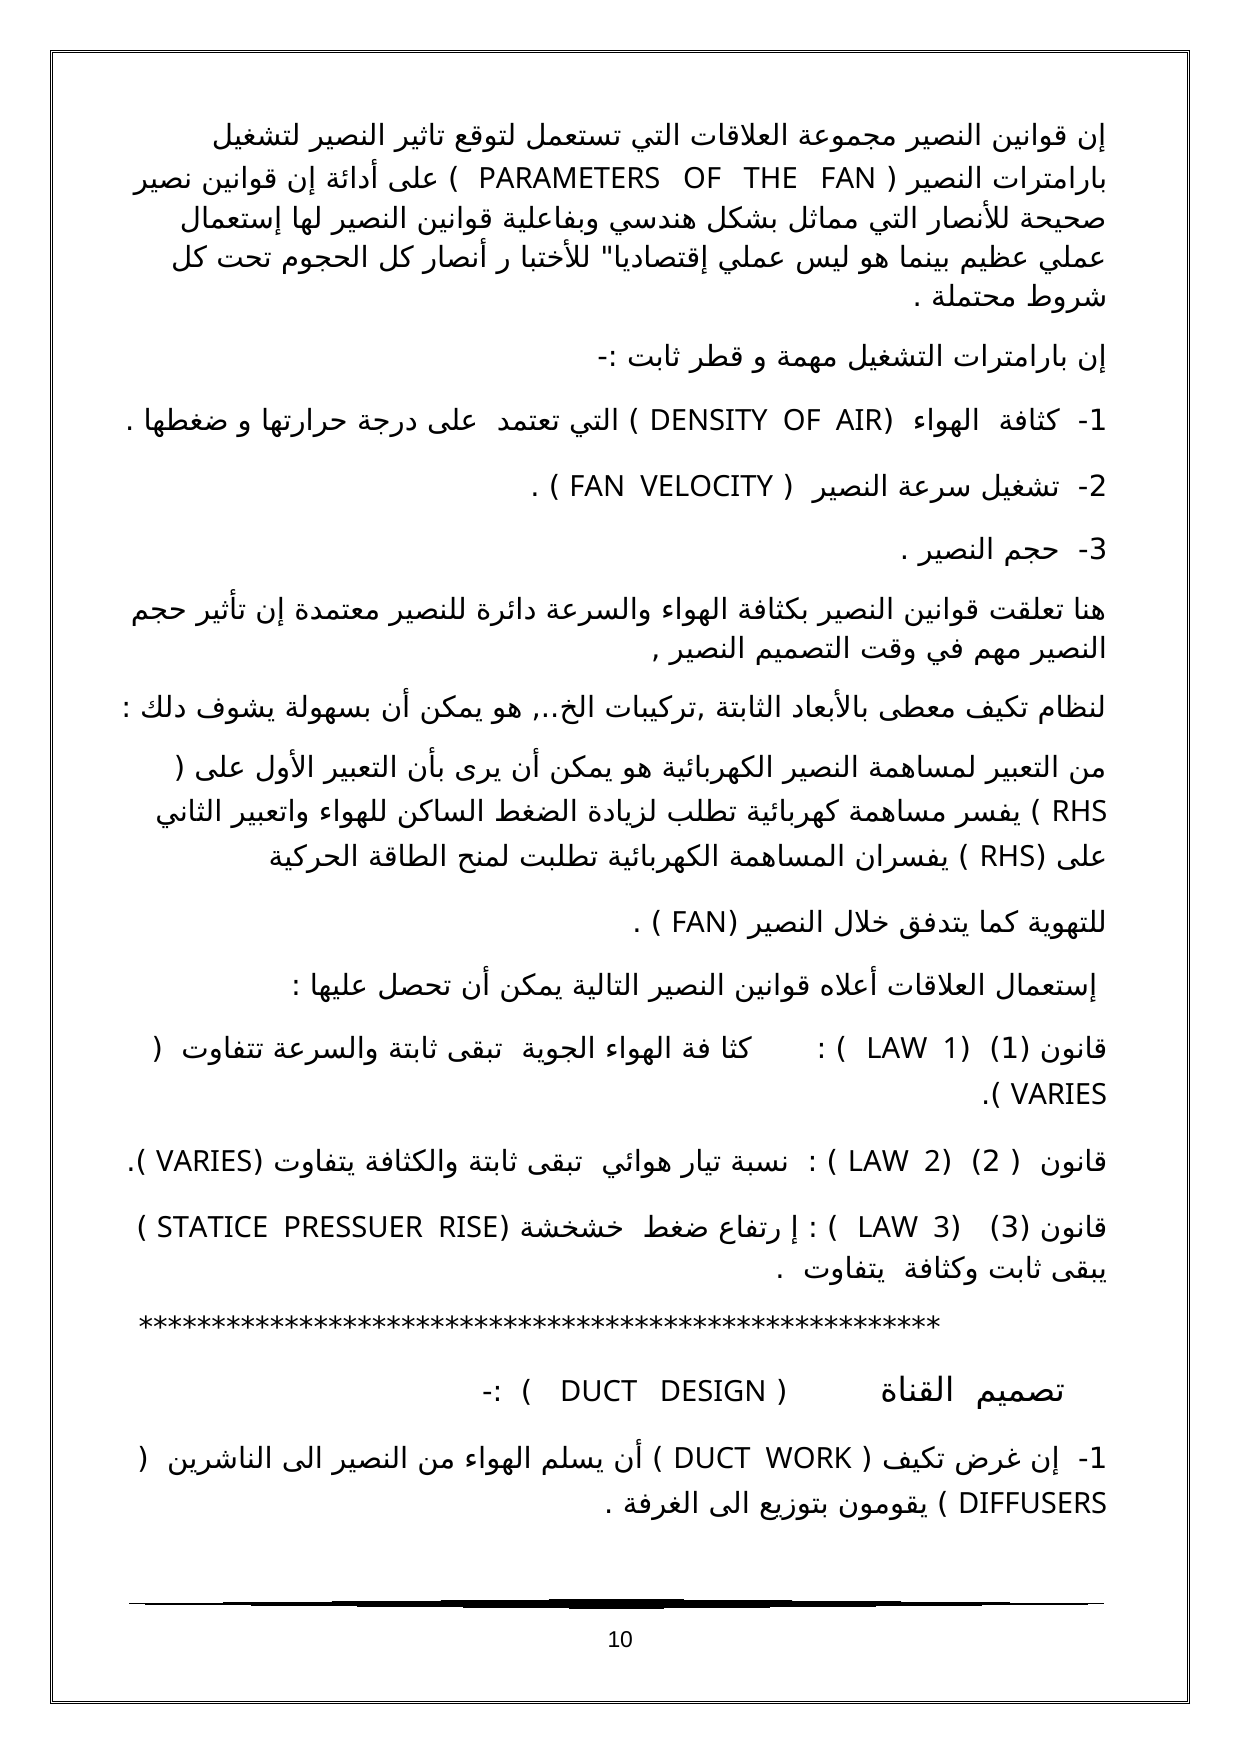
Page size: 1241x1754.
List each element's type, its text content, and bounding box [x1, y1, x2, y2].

text قانون (3) (LAW 3 ) : إ رتفاع ضغط خشخشة (STATICE PRESSUER RISE ) يبقى ثابت وكثافة يتفاوت . [118, 1206, 1107, 1285]
text 2- تشغيل سرعة النصير ( FAN VELOCITY ) . [118, 466, 1107, 505]
text من التعبير لمساهمة النصير الكهربائية هو يمكن أن يرى بأن التعبير الأول على ( RHS ) يفسر مساهمة كهربائية تطلب لزيادة الضغط الساكن للهواء واتعبير الثاني على (RHS ) يفسران المساهمة الكهربائية تطلبت لمنح الطاقة الحركية [118, 751, 1107, 875]
text 1- إن غرض تكيف ( DUCT WORK ) أن يسلم الهواء من النصير الى الناشرين ( DIFFUSERS ) يقومون بتوزيع الى الغرفة . [118, 1437, 1107, 1522]
text إن قوانين النصير مجموعة العلاقات التي تستعمل لتوقع تاثير النصير لتشغيل بارامترات النصير ( PARAMETERS OF THE FAN ) على أدائة إن قوانين نصير صحيحة للأنصار التي مماثل بشكل هندسي وبفاعلية قوانين النصير لها إستعمال عملي عظيم بينما هو ليس عملي إقتصاديا" للأختبا ر أنصار كل الحجوم تحت كل شروط محتملة . [118, 118, 1107, 314]
text قانون ( 2) (LAW 2 ) : نسبة تيار هوائي تبقى ثابتة والكثافة يتفاوت (VARIES ). [118, 1140, 1107, 1179]
text للتهوية كما يتدفق خلال النصير (FAN ) . [118, 902, 1107, 941]
text 1- كثافة الهواء (DENSITY OF AIR ) التي تعتمد على درجة حرارتها و ضغطها . [118, 399, 1107, 439]
text ******************************************************* [118, 1311, 1107, 1345]
text قانون (1) (LAW 1 ) : كثا فة الهواء الجوية تبقى ثابتة والسرعة تتفاوت (VARIES ). [118, 1028, 1107, 1113]
text هنا تعلقت قوانين النصير بكثافة الهواء والسرعة دائرة للنصير معتمدة إن تأثير حجم النصير مهم في وقت التصميم النصير , [118, 592, 1107, 665]
text تصميم القناة ( DUCT DESIGN ) :- [118, 1371, 1107, 1410]
text إستعمال العلاقات أعلاه قوانين النصير التالية يمكن أن تحصل عليها : [118, 968, 1107, 1002]
text لنظام تكيف معطى بالأبعاد الثابتة ,تركيبات الخ.., هو يمكن أن بسهولة يشوف دلك : [118, 691, 1107, 725]
text 3- حجم النصير . [118, 532, 1107, 566]
text إن بارامترات التشغيل مهمة و قطر ثابت :- [118, 339, 1107, 373]
